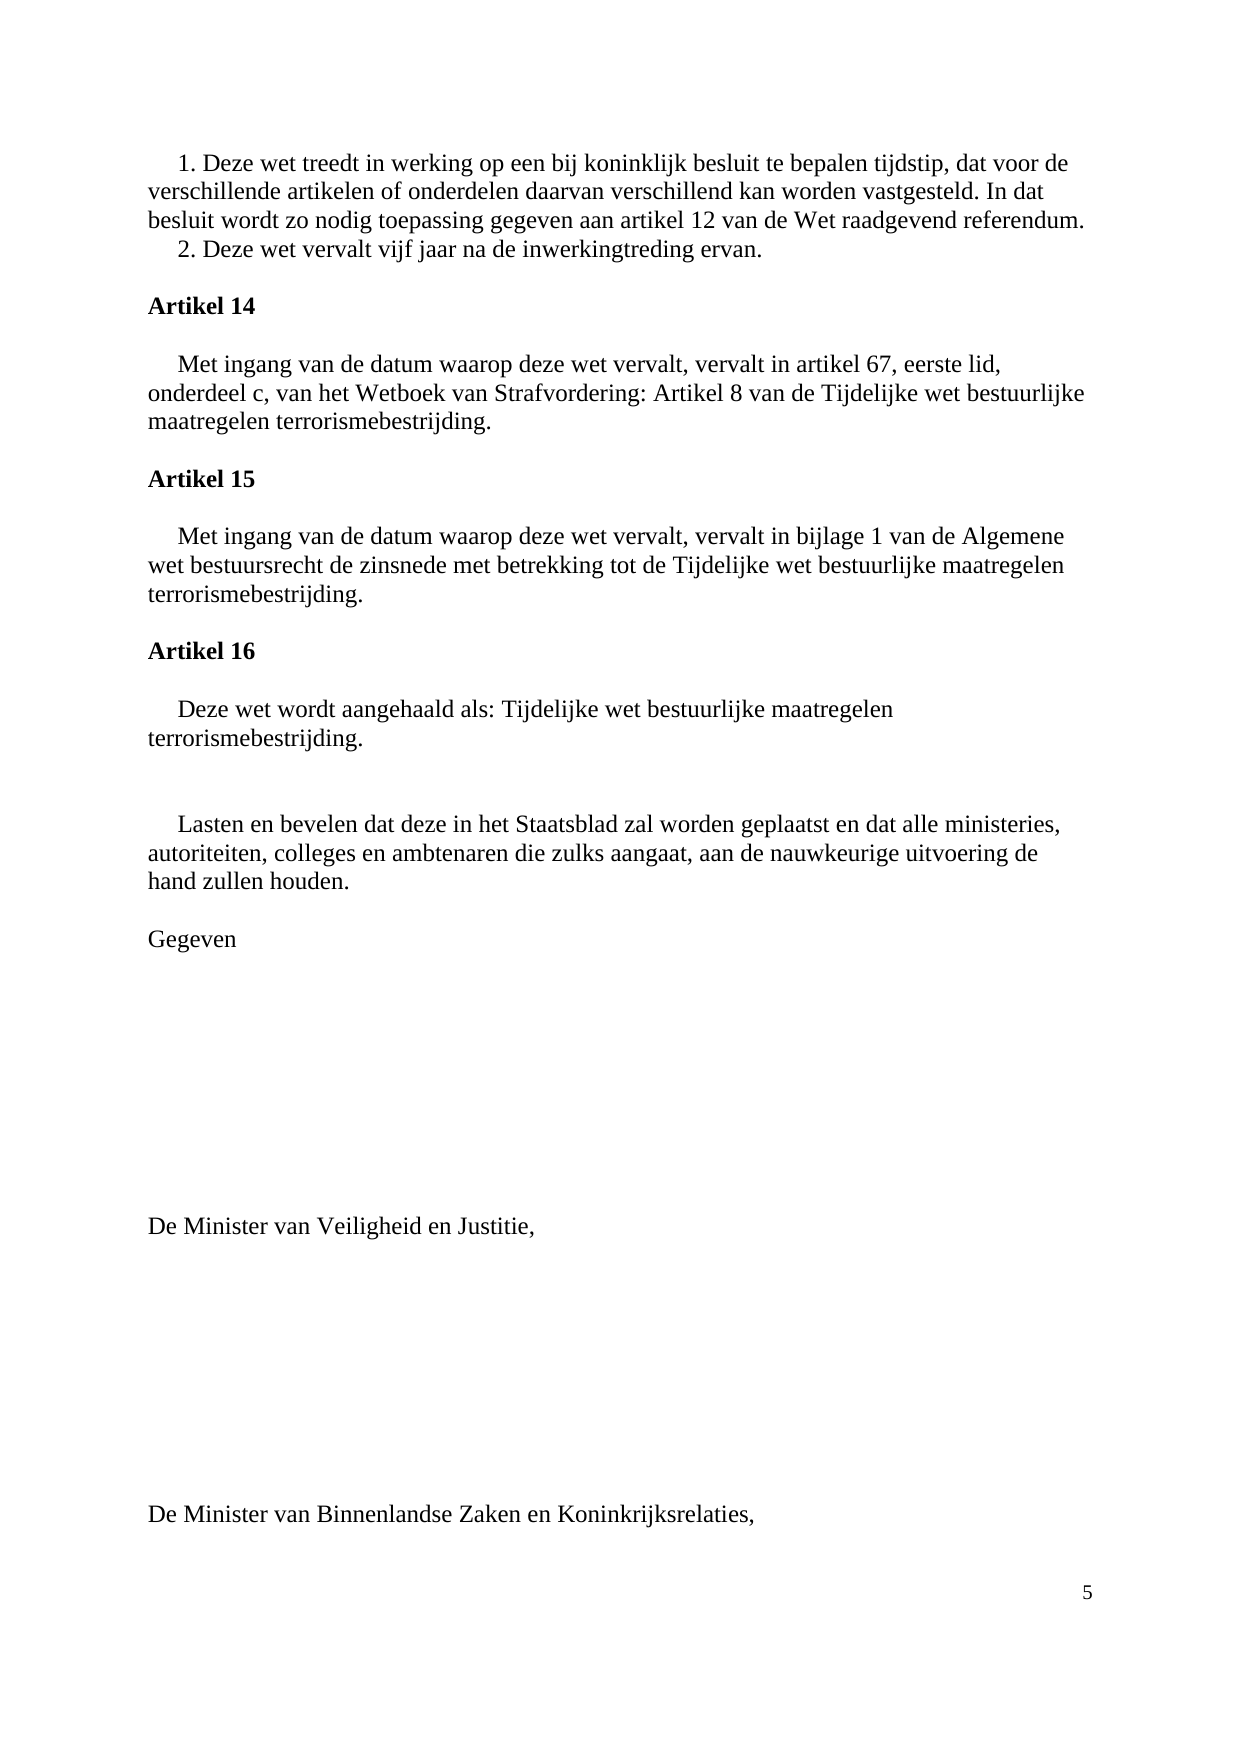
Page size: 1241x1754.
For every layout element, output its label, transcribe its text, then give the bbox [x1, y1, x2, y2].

text Artikel 16 [148, 636, 1092, 665]
text Gegeven [148, 924, 1092, 953]
text Artikel 14 [148, 291, 1092, 320]
text De Minister van Veiligheid en Justitie, [148, 1211, 1092, 1240]
text Deze wet wordt aangehaald als: Tijdelijke wet bestuurlijke maatregelen terrorismebestrijding. [148, 694, 1092, 751]
text Met ingang van de datum waarop deze wet vervalt, vervalt in artikel 67, eerste lid, onderdeel c, van het Wetboek van Strafvordering: Artikel 8 van de Tijdelijke wet bestuurlijke maatregelen terrorismebestrijding. [148, 349, 1092, 435]
text Met ingang van de datum waarop deze wet vervalt, vervalt in bijlage 1 van de Algemene wet bestuursrecht de zinsnede met betrekking tot de Tijdelijke wet bestuurlijke maatregelen terrorismebestrijding. [148, 521, 1092, 608]
text De Minister van Binnenlandse Zaken en Koninkrijksrelaties, [148, 1499, 1092, 1528]
text Lasten en bevelen dat deze in het Staatsblad zal worden geplaatst en dat alle ministeries, autoriteiten, colleges en ambtenaren die zulks aangaat, aan de nauwkeurige uitvoering de hand zullen houden. [148, 809, 1092, 895]
text 1. Deze wet treedt in werking op een bij koninklijk besluit te bepalen tijdstip, dat voor de verschillende artikelen of onderdelen daarvan verschillend kan worden vastgesteld. In dat besluit wordt zo nodig toepassing gegeven aan artikel 12 van de Wet raadgevend referendum. [148, 148, 1092, 234]
text 2. Deze wet vervalt vijf jaar na de inwerkingtreding ervan. [148, 234, 1092, 263]
text Artikel 15 [148, 464, 1092, 493]
